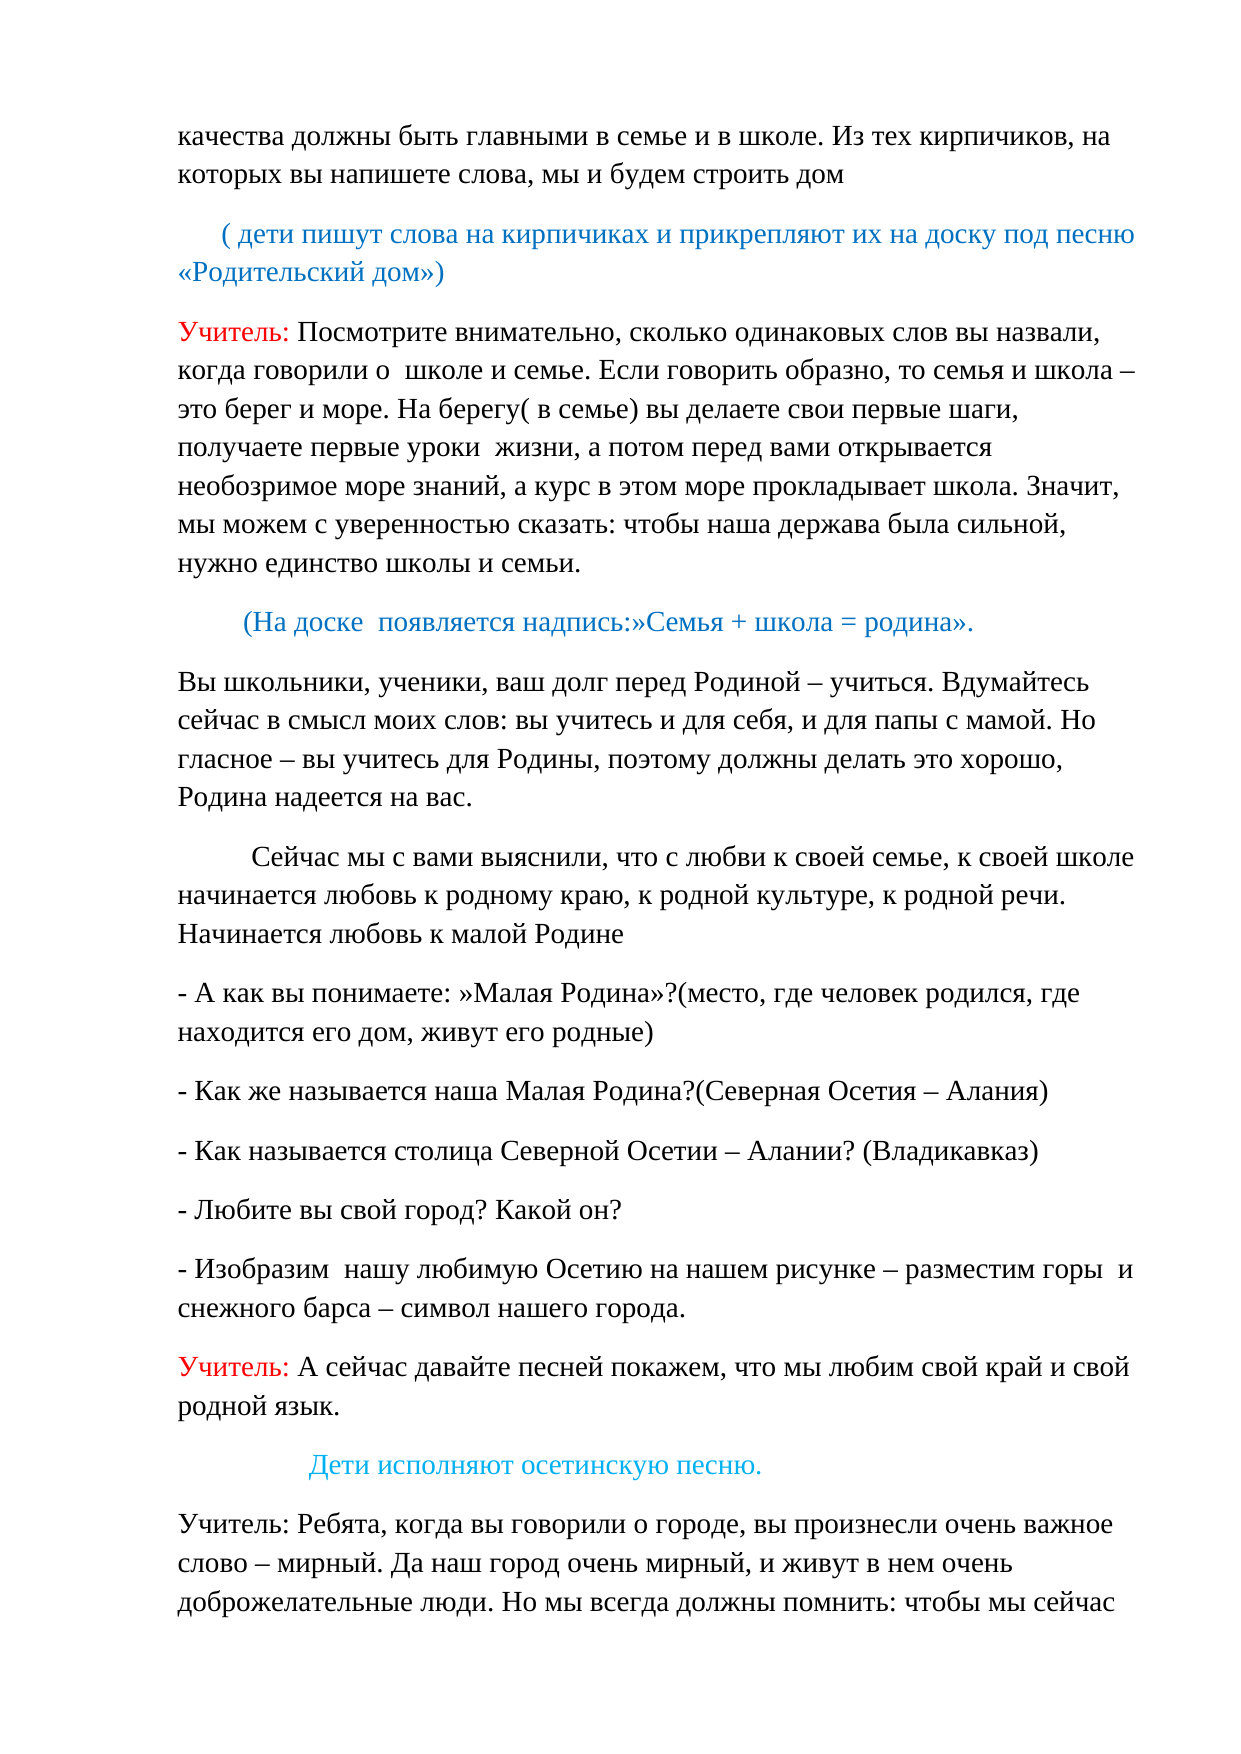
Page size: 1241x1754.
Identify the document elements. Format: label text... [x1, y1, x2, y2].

text Вы школьники, ученики, ваш долг перед Родиной – учиться. Вдумайтесь сейчас в смысл моих слов: вы учитесь и для себя, и для папы с мамой. Но гласное – вы учитесь для Родины, поэтому должны делать это хорошо, Родина надеется на вас. [177, 664, 1152, 813]
text Сейчас мы с вами выяснили, что с любви к своей семье, к своей школе начинается любовь к родному краю, к родной культуре, к родной речи. Начинается любовь к малой Родине [177, 839, 1152, 949]
text - Как называется столица Северной Осетии – Алании? (Владикавказ) [177, 1133, 1152, 1166]
text - Изобразим нашу любимую Осетию на нашем рисунке – разместим горы и снежного барса – символ нашего города. [177, 1251, 1152, 1323]
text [177, 118, 1152, 190]
text ( дети пишут слова на кирпичиках и прикрепляют их на доску под песню «Родительский дом») [177, 216, 1152, 288]
text Учитель: А сейчас давайте песней покажем, что мы любим свой край и свой родной язык. [177, 1349, 1152, 1421]
text - Любите вы свой город? Какой он? [177, 1192, 1152, 1226]
text - А как вы понимаете: »Малая Родина»?(место, где человек родился, где находится его дом, живут его родные) [177, 975, 1152, 1047]
text (На доске появляется надпись:»Семья + школа = родина». [177, 604, 1152, 638]
text Дети исполняют осетинскую песню. [177, 1447, 1152, 1481]
text Учитель: Посмотрите внимательно, сколько одинаковых слов вы назвали, когда говорили о школе и семье. Если говорить образно, то семья и школа – это берег и море. На берегу( в семье) вы делаете свои первые шаги, получаете первые уроки жизни, а потом перед вами открывается необозримое море знаний, а курс в этом море прокладывает школа. Значит, мы можем с уверенностью сказать: чтобы наша держава была сильной, нужно единство школы и семьи. [177, 314, 1152, 579]
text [177, 1507, 1152, 1617]
text - Как же называется наша Малая Родина?(Северная Осетия – Алания) [177, 1073, 1152, 1107]
